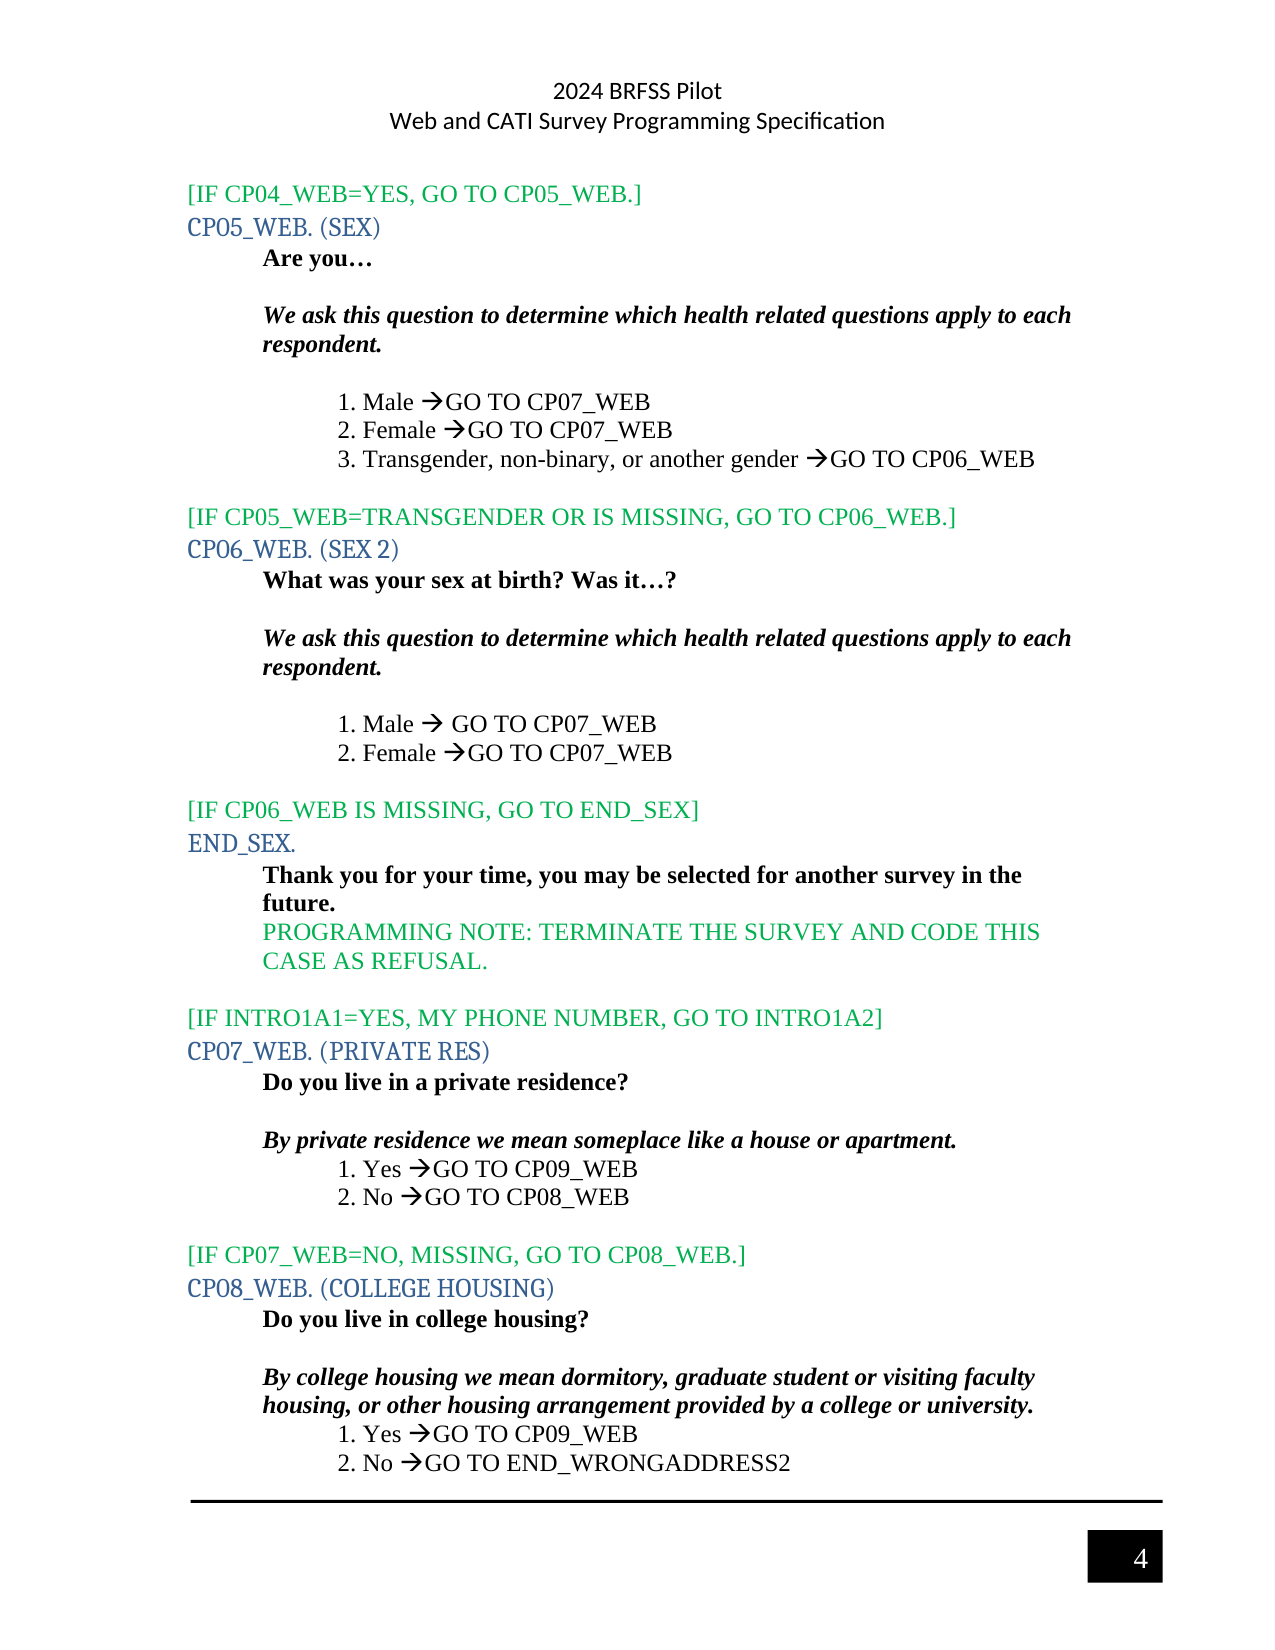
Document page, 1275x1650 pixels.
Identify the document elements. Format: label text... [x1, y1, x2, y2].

text By private residence we mean someplace like a house or apartment. [262, 1125, 1087, 1154]
text [IF INTRO1A1=YES, MY PHONE NUMBER, GO TO INTRO1A2] [187, 1003, 1087, 1032]
text [IF CP06_WEB IS MISSING, GO TO END_SEX] [187, 796, 1087, 824]
text 1. Yes GO TO CP09_WEB [337, 1419, 1087, 1448]
text 2. No GO TO CP08_WEB [337, 1182, 1087, 1211]
subtitle CP06_WEB. (SEX 2) [187, 534, 1087, 566]
text 2. Female GO TO CP07_WEB [337, 415, 1087, 444]
text Are you… [262, 243, 1087, 272]
text [IF CP07_WEB=NO, MISSING, GO TO CP08_WEB.] [187, 1240, 1087, 1269]
text PROGRAMMING NOTE: TERMINATE THE SURVEY AND CODE THIS CASE AS REFUSAL. [262, 917, 1087, 975]
subtitle CP07_WEB. (PRIVATE RES) [187, 1036, 1087, 1067]
text 2. Female GO TO CP07_WEB [337, 738, 1087, 767]
text What was your sex at birth? Was it…? [262, 566, 1087, 594]
subtitle CP08_WEB. (COLLEGE HOUSING) [187, 1273, 1087, 1304]
text 3. Transgender, non-binary, or another gender GO TO CP06_WEB [337, 444, 1087, 473]
text [IF CP04_WEB=YES, GO TO CP05_WEB.] [187, 179, 1087, 207]
text We ask this question to determine which health related questions apply to each respondent. [262, 623, 1087, 681]
subtitle CP05_WEB. (SEX) [187, 212, 1087, 243]
text Do you live in college housing? [262, 1304, 1087, 1333]
text 1. Male GO TO CP07_WEB [337, 709, 1087, 738]
text 2. No GO TO END_WRONGADDRESS2 [337, 1448, 1087, 1477]
text Thank you for your time, you may be selected for another survey in the future. [262, 860, 1087, 917]
text 1. Male GO TO CP07_WEB [337, 387, 1087, 415]
text 1. Yes GO TO CP09_WEB [337, 1154, 1087, 1182]
text We ask this question to determine which health related questions apply to each respondent. [262, 300, 1087, 358]
text Do you live in a private residence? [262, 1067, 1087, 1096]
text [IF CP05_WEB=TRANSGENDER OR IS MISSING, GO TO CP06_WEB.] [187, 502, 1087, 530]
subtitle END_SEX. [187, 828, 1087, 860]
text By college housing we mean dormitory, graduate student or visiting faculty housing, or other housing arrangement provided by a college or university. [262, 1362, 1087, 1419]
